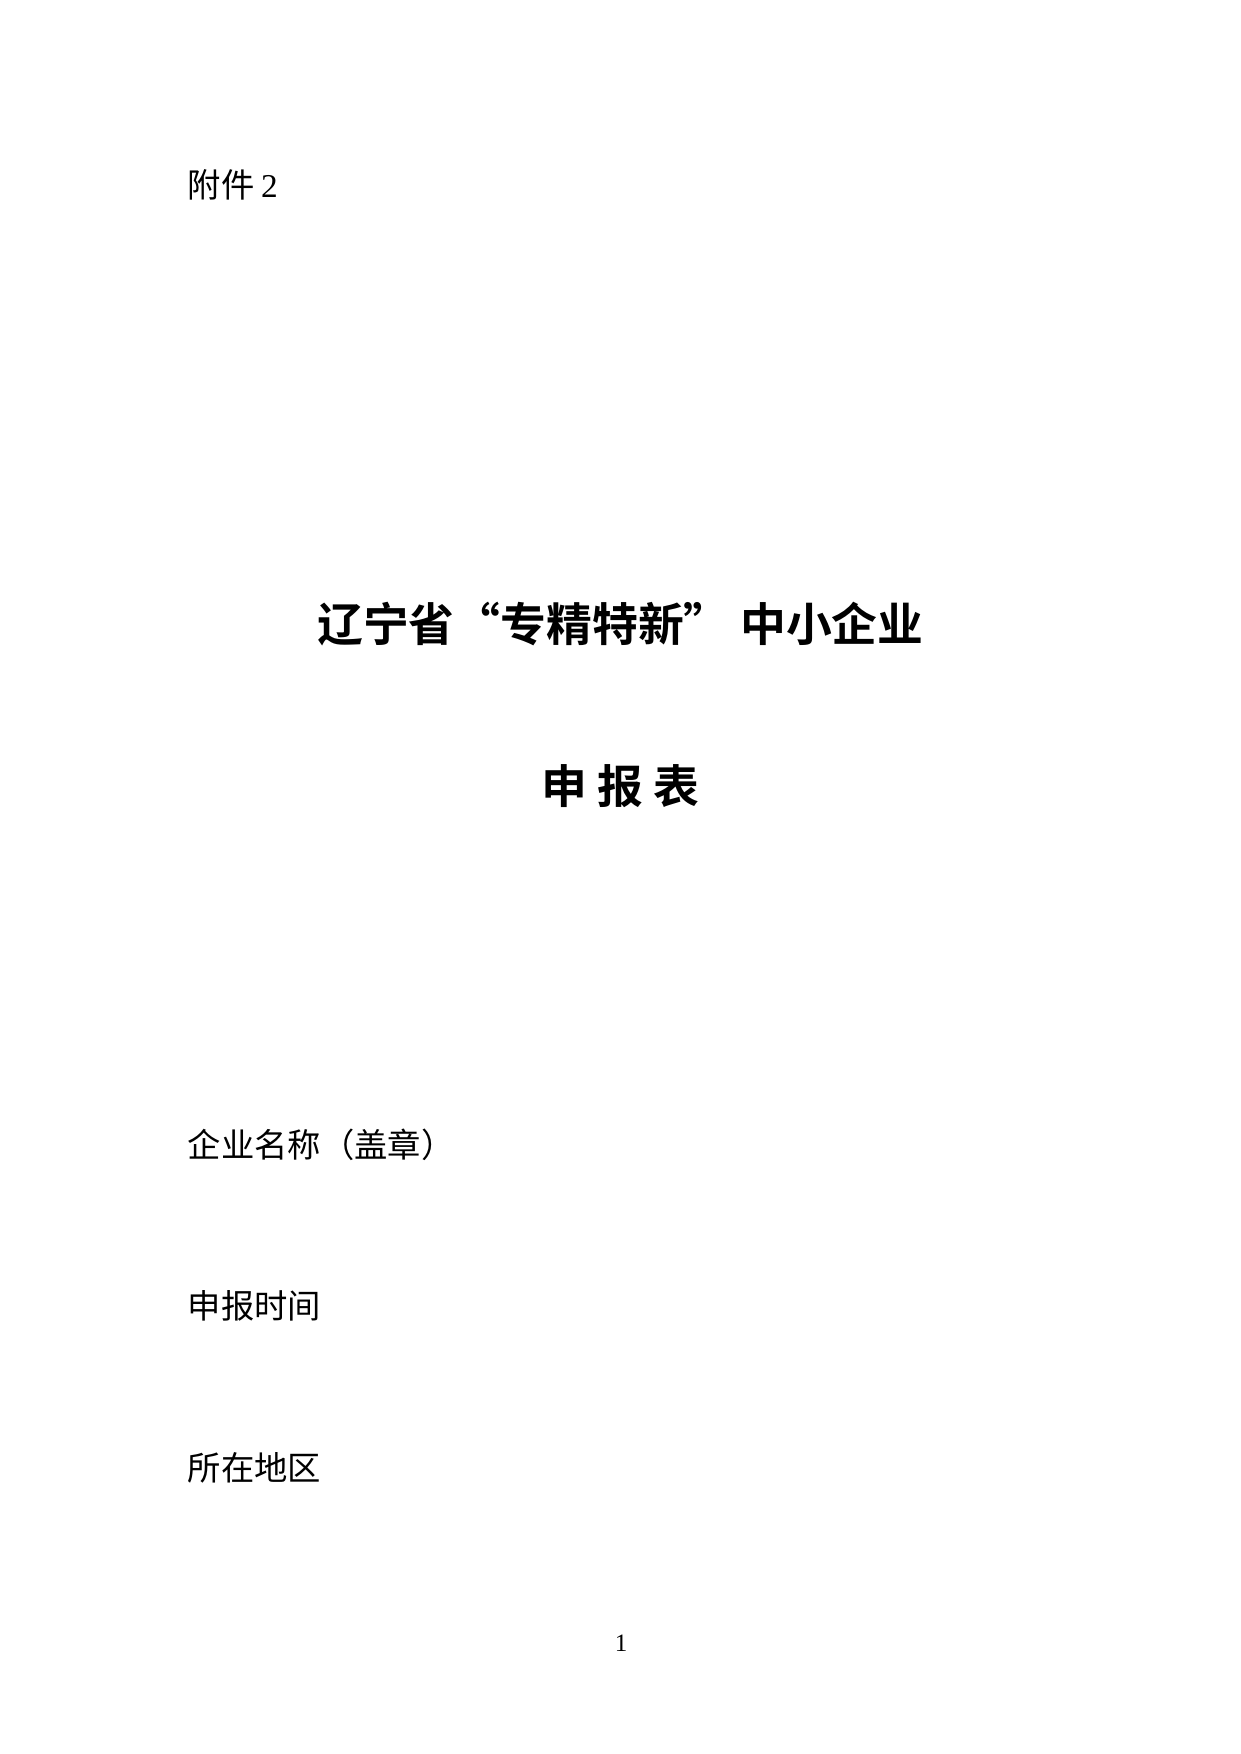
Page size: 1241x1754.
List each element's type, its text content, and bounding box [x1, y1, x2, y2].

text 辽宁省“专精特新” 中小企业 [187, 572, 1053, 670]
text 企业名称（盖章） [187, 1110, 1053, 1175]
text 附件2 [187, 150, 1053, 215]
text 申报时间 [187, 1272, 1053, 1337]
text 所在地区 [187, 1433, 1053, 1498]
text 申 报 表 [187, 735, 1053, 832]
